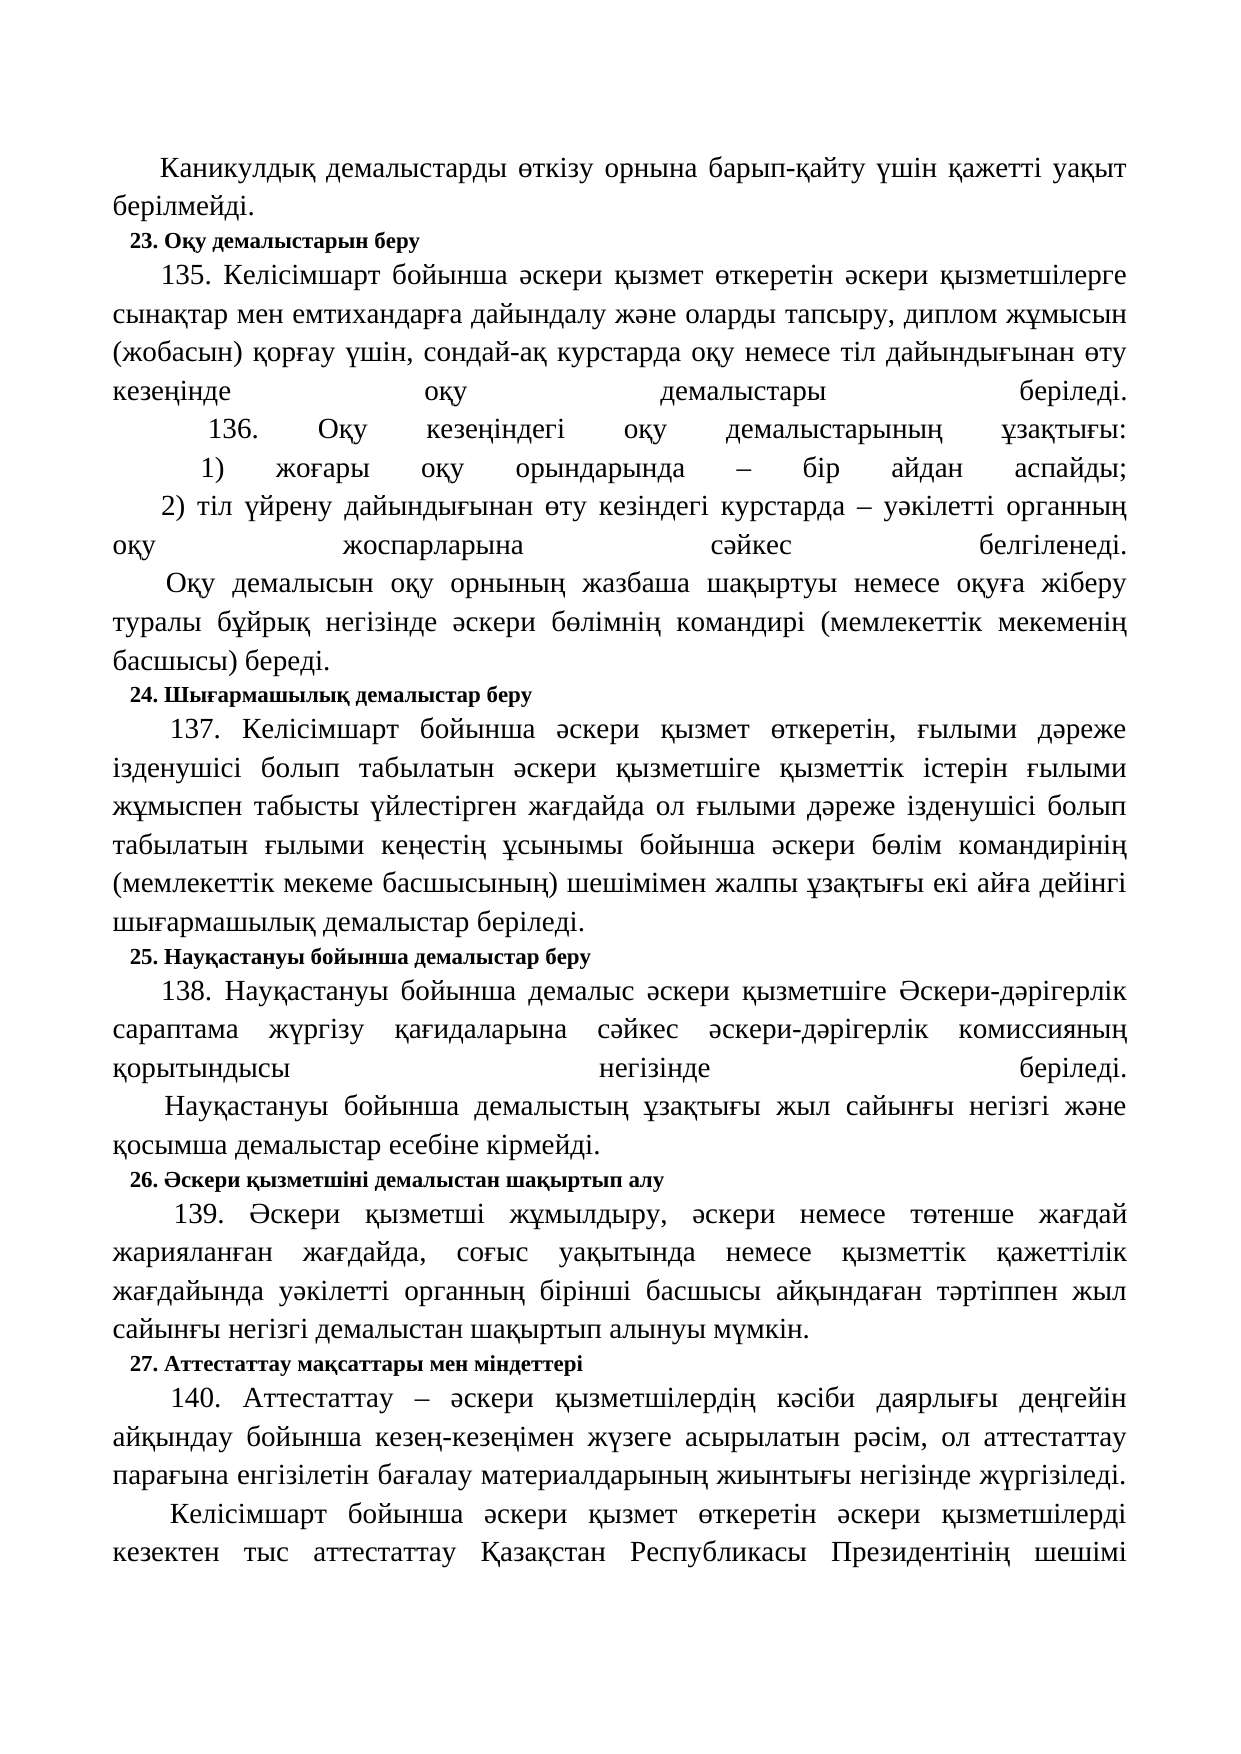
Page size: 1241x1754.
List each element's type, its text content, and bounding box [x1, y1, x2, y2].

text 27. Аттестаттау мақсаттары мен міндеттерi [112, 1350, 1128, 1376]
text 135. Келісімшарт бойынша әскери қызмет өткеретін әскери қызметшілерге сынақтар мен емтихандарға дайындалу және оларды тапсыру, диплом жұмысын (жобасын) қорғау үшін, сондай-ақ курстарда оқу немесе тіл дайындығынан өту кезеңінде оқу демалыстары беріледі. 136. Оқу кезеңіндегі оқу демалыстарының ұзақтығы: 1) жоғары оқу орындарында – бір айдан аспайды; 2) тіл үйрену дайындығынан өту кезіндегі курстарда – уәкілетті органның оқу жоспарларына сәйкес белгіленеді. Оқу демалысын оқу орнының жазбаша шақыртуы немесе оқуға жіберу туралы бұйрық негізінде әскери бөлімнің командирі (мемлекеттік мекеменің басшысы) береді. [112, 257, 1128, 676]
text 138. Науқастануы бойынша демалыс әскери қызметшіге Әскери-дәрігерлік сараптама жүргізу қағидаларына сәйкес әскери-дәрігерлік комиссияның қорытындысы негізінде беріледі. Науқастануы бойынша демалыстың ұзақтығы жыл сайынғы негізгі және қосымша демалыстар есебіне кірмейді. [112, 973, 1128, 1161]
text 23. Оқу демалыстарын беру [112, 227, 1128, 253]
text 25. Науқастануы бойынша демалыстар беру [112, 943, 1128, 969]
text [112, 150, 1128, 222]
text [112, 1380, 1128, 1568]
text 139. Әскери қызметші жұмылдыру, әскери немесе төтенше жағдай жарияланған жағдайда, соғыс уақытында немесе қызметтік қажеттілік жағдайында уәкілетті органның бірінші басшысы айқындаған тәртіппен жыл сайынғы негізгі демалыстан шақыртып алынуы мүмкін. [112, 1196, 1128, 1345]
text 26. Әскери қызметшіні демалыстан шақыртып алу [112, 1166, 1128, 1192]
text 137. Келісімшарт бойынша әскери қызмет өткеретін, ғылыми дәреже ізденушісі болып табылатын әскери қызметшіге қызметтік істерін ғылыми жұмыспен табысты үйлестірген жағдайда ол ғылыми дәреже ізденушісі болып табылатын ғылыми кеңестің ұсынымы бойынша әскери бөлім командирінің (мемлекеттік мекеме басшысының) шешімімен жалпы ұзақтығы екі айға дейінгі шығармашылық демалыстар беріледі. [112, 711, 1128, 938]
text 24. Шығармашылық демалыстар беру [112, 681, 1128, 708]
